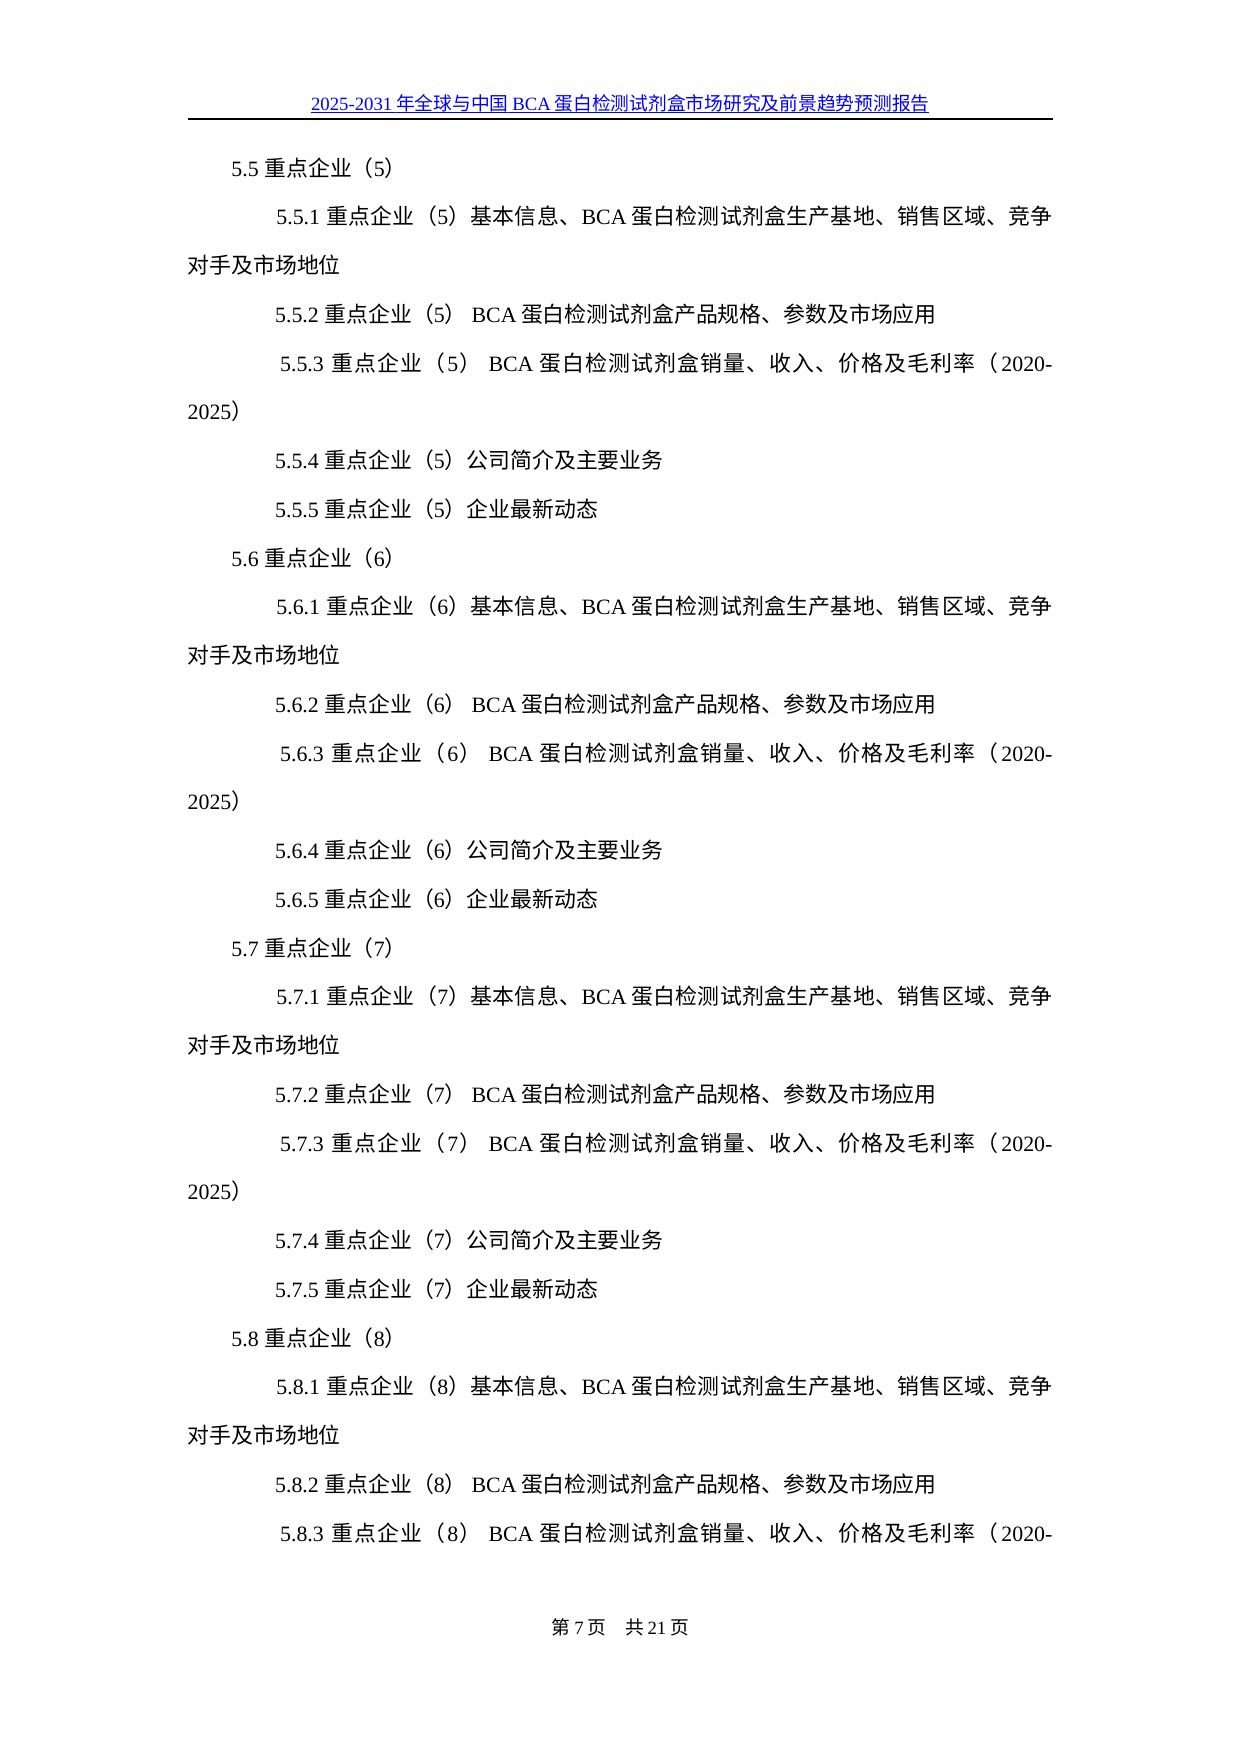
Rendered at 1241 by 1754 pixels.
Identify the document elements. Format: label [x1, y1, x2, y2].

text [187, 150, 1053, 1548]
